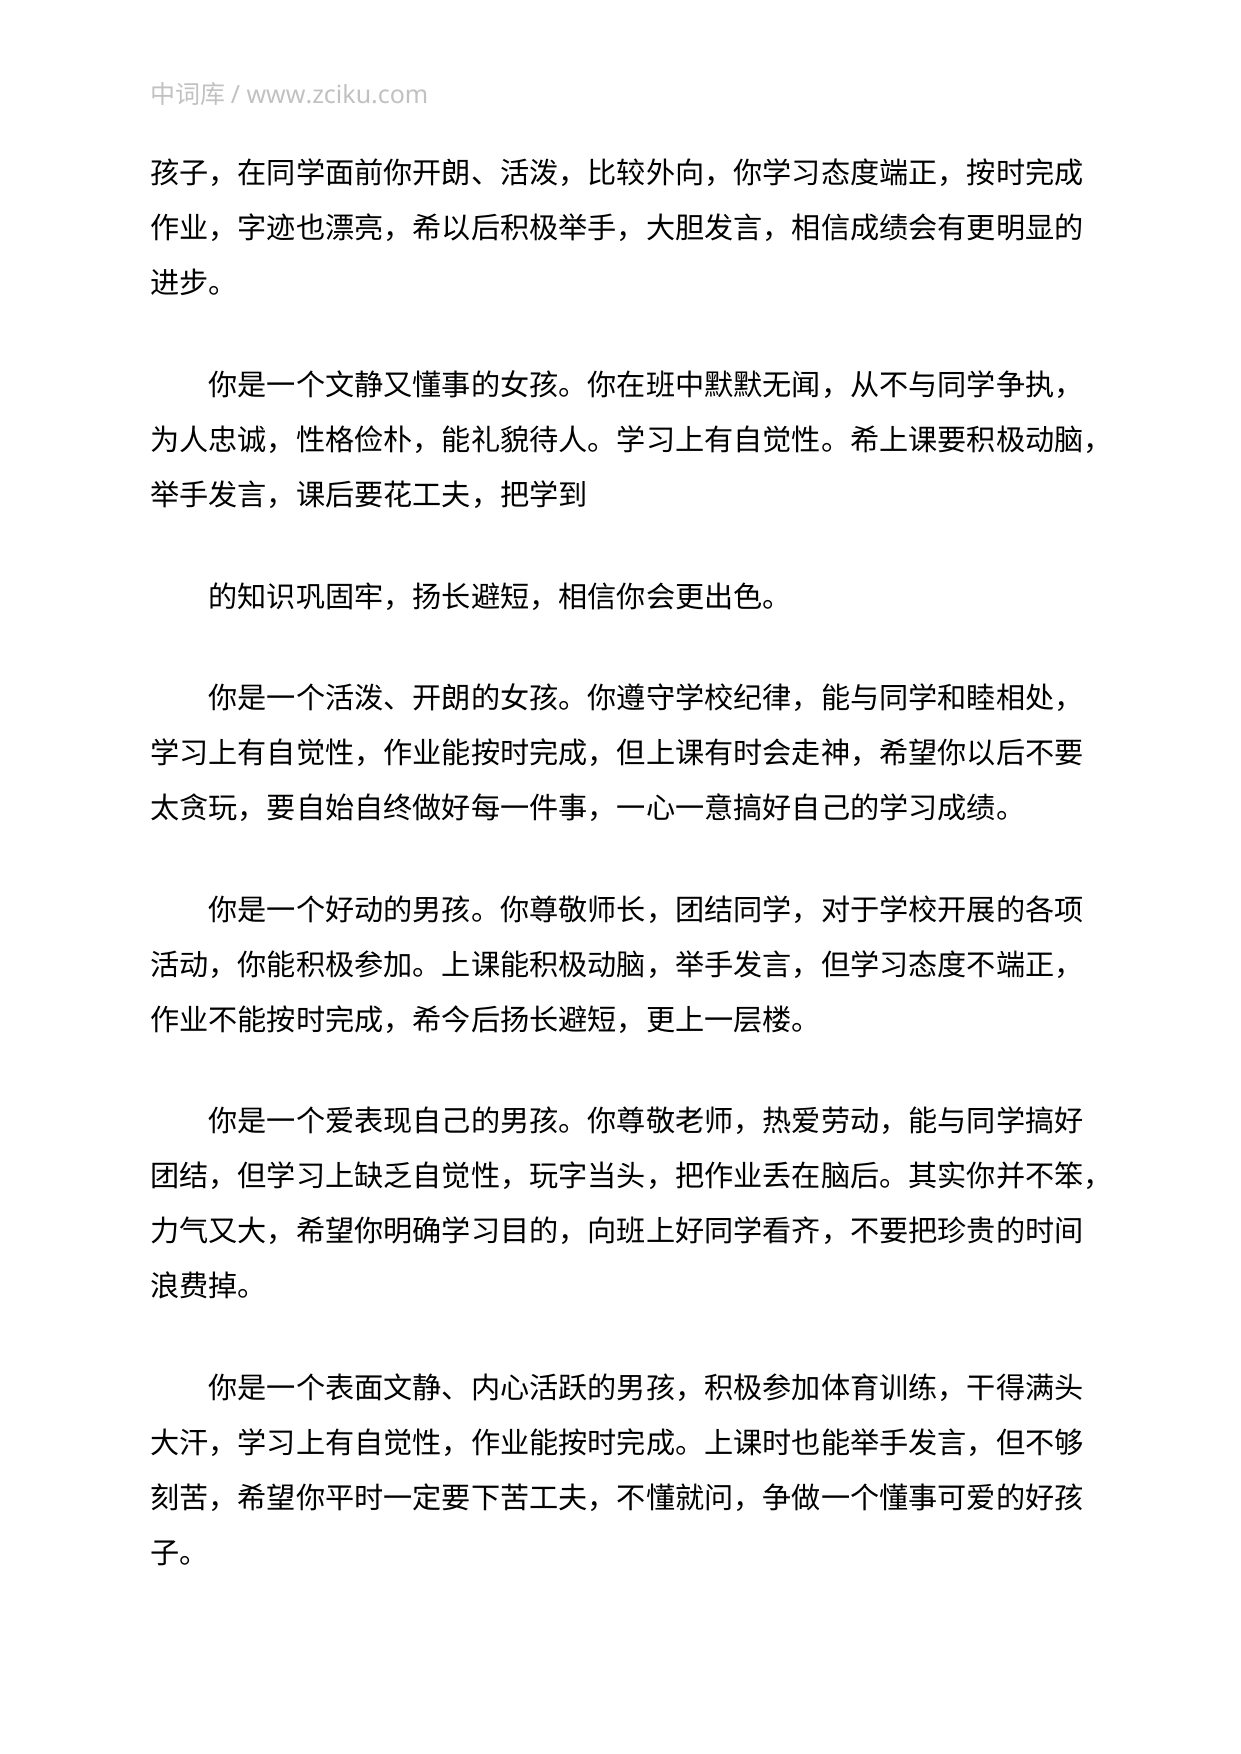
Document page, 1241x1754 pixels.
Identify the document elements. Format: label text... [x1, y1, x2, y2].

text 你是一个表面文静、内心活跃的男孩，积极参加体育训练，干得满头大汗，学习上有自觉性，作业能按时完成。上课时也能举手发言，但不够刻苦，希望你平时一定要下苦工夫，不懂就问，争做一个懂事可爱的好孩子。 [150, 1364, 1090, 1571]
text 的知识巩固牢，扬长避短，相信你会更出色。 [150, 573, 1090, 615]
text 你是一个文静又懂事的女孩。你在班中默默无闻，从不与同学争执，为人忠诚，性格俭朴，能礼貌待人。学习上有自觉性。希上课要积极动脑，举手发言，课后要花工夫，把学到 [150, 362, 1090, 514]
text 你是一个爱表现自己的男孩。你尊敬老师，热爱劳动，能与同学搞好团结，但学习上缺乏自觉性，玩字当头，把作业丢在脑后。其实你并不笨，力气又大，希望你明确学习目的，向班上好同学看齐，不要把珍贵的时间浪费掉。 [150, 1098, 1090, 1305]
text 你是一个好动的男孩。你尊敬师长，团结同学，对于学校开展的各项活动，你能积极参加。上课能积极动脑，举手发言，但学习态度不端正，作业不能按时完成，希今后扬长避短，更上一层楼。 [150, 886, 1090, 1038]
text 你是一个活泼、开朗的女孩。你遵守学校纪律，能与同学和睦相处，学习上有自觉性，作业能按时完成，但上课有时会走神，希望你以后不要太贪玩，要自始自终做好每一件事，一心一意搞好自己的学习成绩。 [150, 675, 1090, 827]
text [150, 150, 1090, 302]
